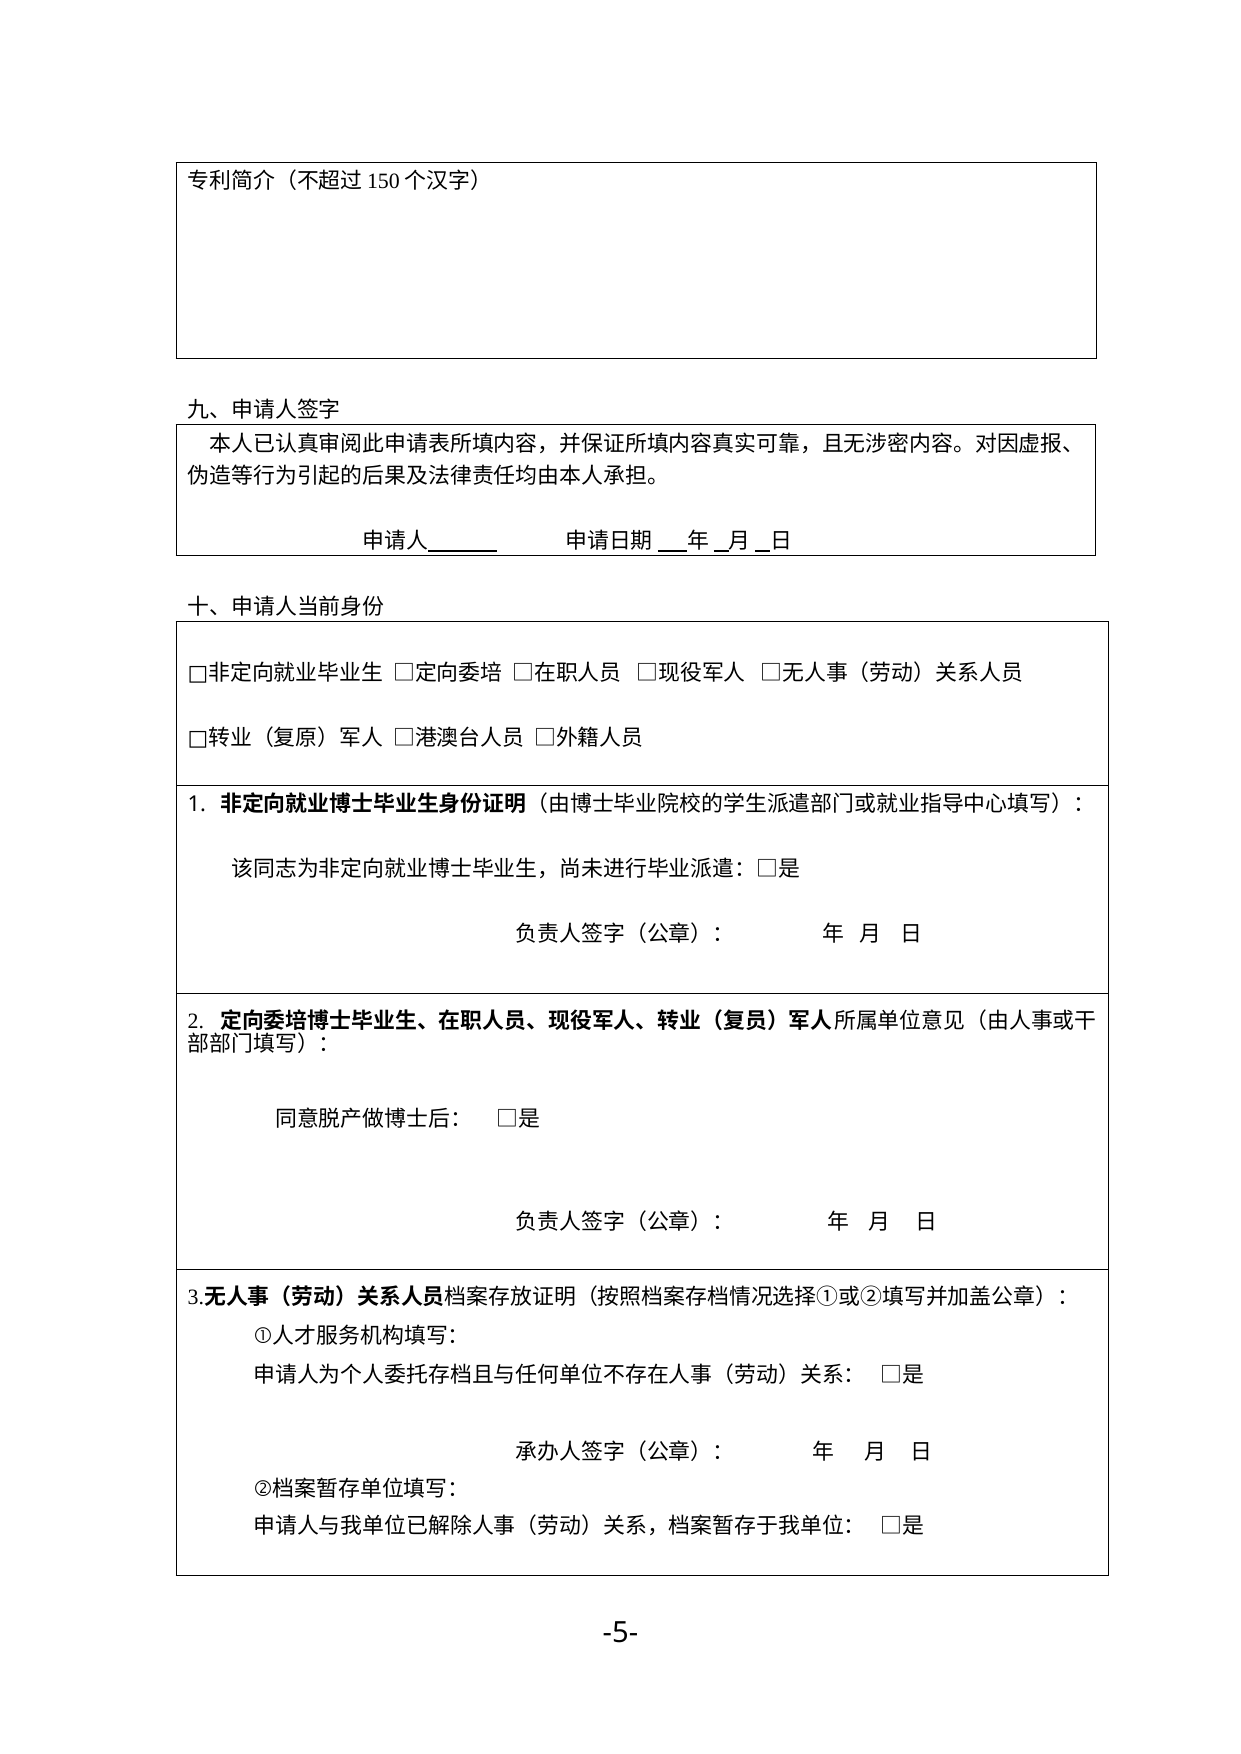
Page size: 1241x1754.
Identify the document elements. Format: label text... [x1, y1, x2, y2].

text 九、申请人签字 [187, 392, 1053, 424]
table_cell 非定向就业博士毕业生身份证明（由博士毕业院校的学生派遣部门或就业指导中心填写）： 该同志为非定向就业博士毕业生，尚未进行毕业派遣：□是 负责人签字（公章）： 年 月 日 [177, 786, 1108, 993]
table_header □非定向就业毕业生 □定向委培 □在职人员 □现役军人 □无人事（劳动）关系人员 □转业（复原）军人 □港澳台人员 □外籍人员 [177, 622, 1108, 785]
table_cell 定向委培博士毕业生、在职人员、现役军人、转业（复员）军人所属单位意见（由人事或干部部门填写）： 同意脱产做博士后： □是 负责人签字（公章）： 年 月 日 [177, 994, 1108, 1268]
table_header 本人已认真审阅此申请表所填内容，并保证所填内容真实可靠，且无涉密内容。对因虚报、伪造等行为引起的后果及法律责任均由本人承担。 申请人 申请日期 年 月 日 [177, 425, 1095, 555]
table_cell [177, 1270, 1108, 1574]
list 申请人当前身份 [187, 589, 1053, 621]
table_cell 专利简介（不超过150个汉字） [177, 163, 1096, 358]
